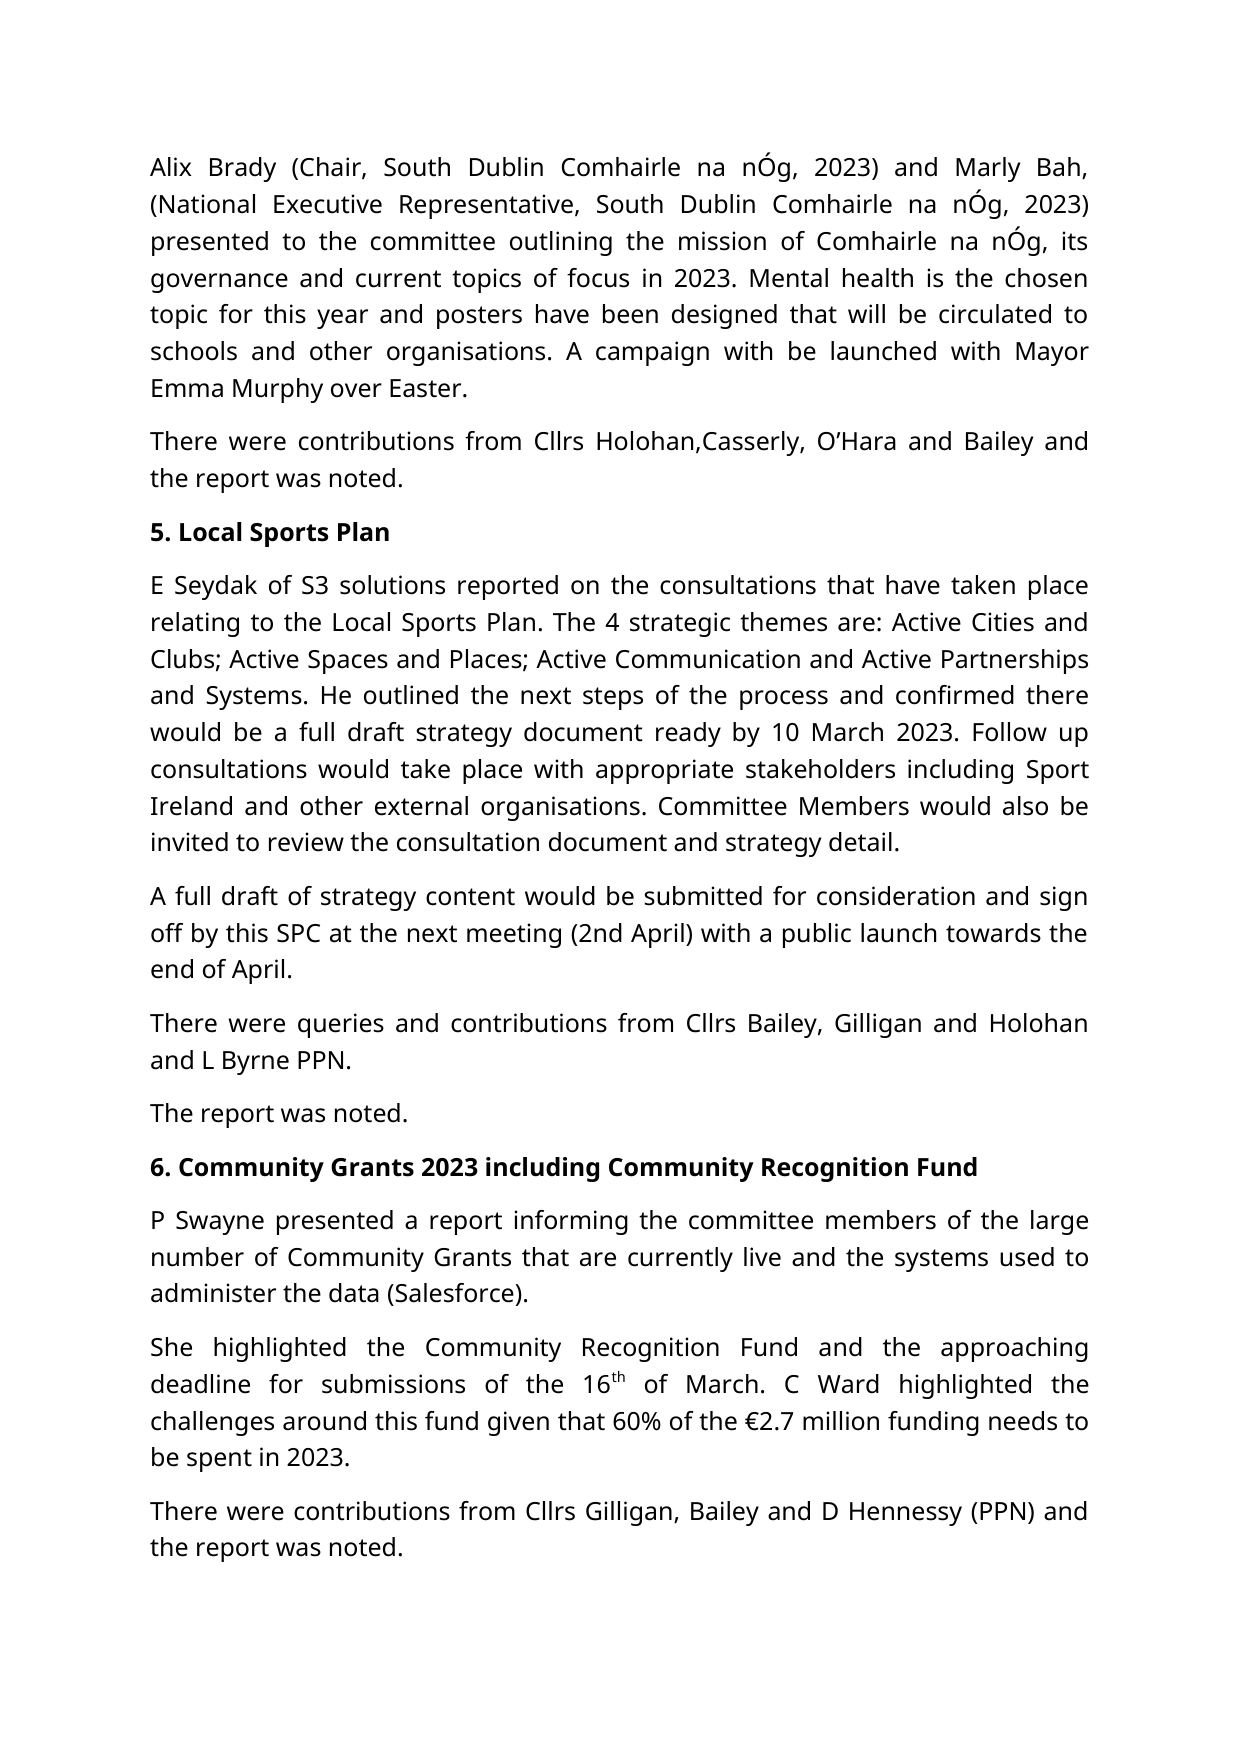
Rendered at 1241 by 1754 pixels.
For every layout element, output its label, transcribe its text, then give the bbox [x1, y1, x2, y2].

text A full draft of strategy content would be submitted for consideration and sign off by this SPC at the next meeting (2nd April) with a public launch towards the end of April. [150, 878, 1090, 986]
text P Swayne presented a report informing the committee members of the large number of Community Grants that are currently live and the systems used to administer the data (Salesforce). [150, 1203, 1090, 1310]
text She highlighted the Community Recognition Fund and the approaching deadline for submissions of the 16th of March. C Ward highlighted the challenges around this fund given that 60% of the €2.7 million funding needs to be spent in 2023. [150, 1329, 1090, 1474]
text 6. Community Grants 2023 including Community Recognition Fund [150, 1149, 1090, 1183]
text The report was noted. [150, 1096, 1090, 1130]
text Alix Brady (Chair, South Dublin Comhairle na nÓg, 2023) and Marly Bah, (National Executive Representative, South Dublin Comhairle na nÓg, 2023) presented to the committee outlining the mission of Comhairle na nÓg, its governance and current topics of focus in 2023. Mental health is the chosen topic for this year and posters have been designed that will be circulated to schools and other organisations. A campaign with be launched with Mayor Emma Murphy over Easter. [150, 150, 1090, 405]
text There were contributions from Cllrs Gilligan, Bailey and D Hennessy (PPN) and the report was noted. [150, 1493, 1090, 1564]
text 5. Local Sports Plan [150, 514, 1090, 548]
text There were contributions from Cllrs Holohan,Casserly, O’Hara and Bailey and the report was noted. [150, 424, 1090, 495]
text E Seydak of S3 solutions reported on the consultations that have taken place relating to the Local Sports Plan. The 4 strategic themes are: Active Cities and Clubs; Active Spaces and Places; Active Communication and Active Partnerships and Systems. He outlined the next steps of the process and confirmed there would be a full draft strategy document ready by 10 March 2023. Follow up consultations would take place with appropriate stakeholders including Sport Ireland and other external organisations. Committee Members would also be invited to review the consultation document and strategy detail. [150, 568, 1090, 859]
text There were queries and contributions from Cllrs Bailey, Gilligan and Holohan and L Byrne PPN. [150, 1006, 1090, 1076]
